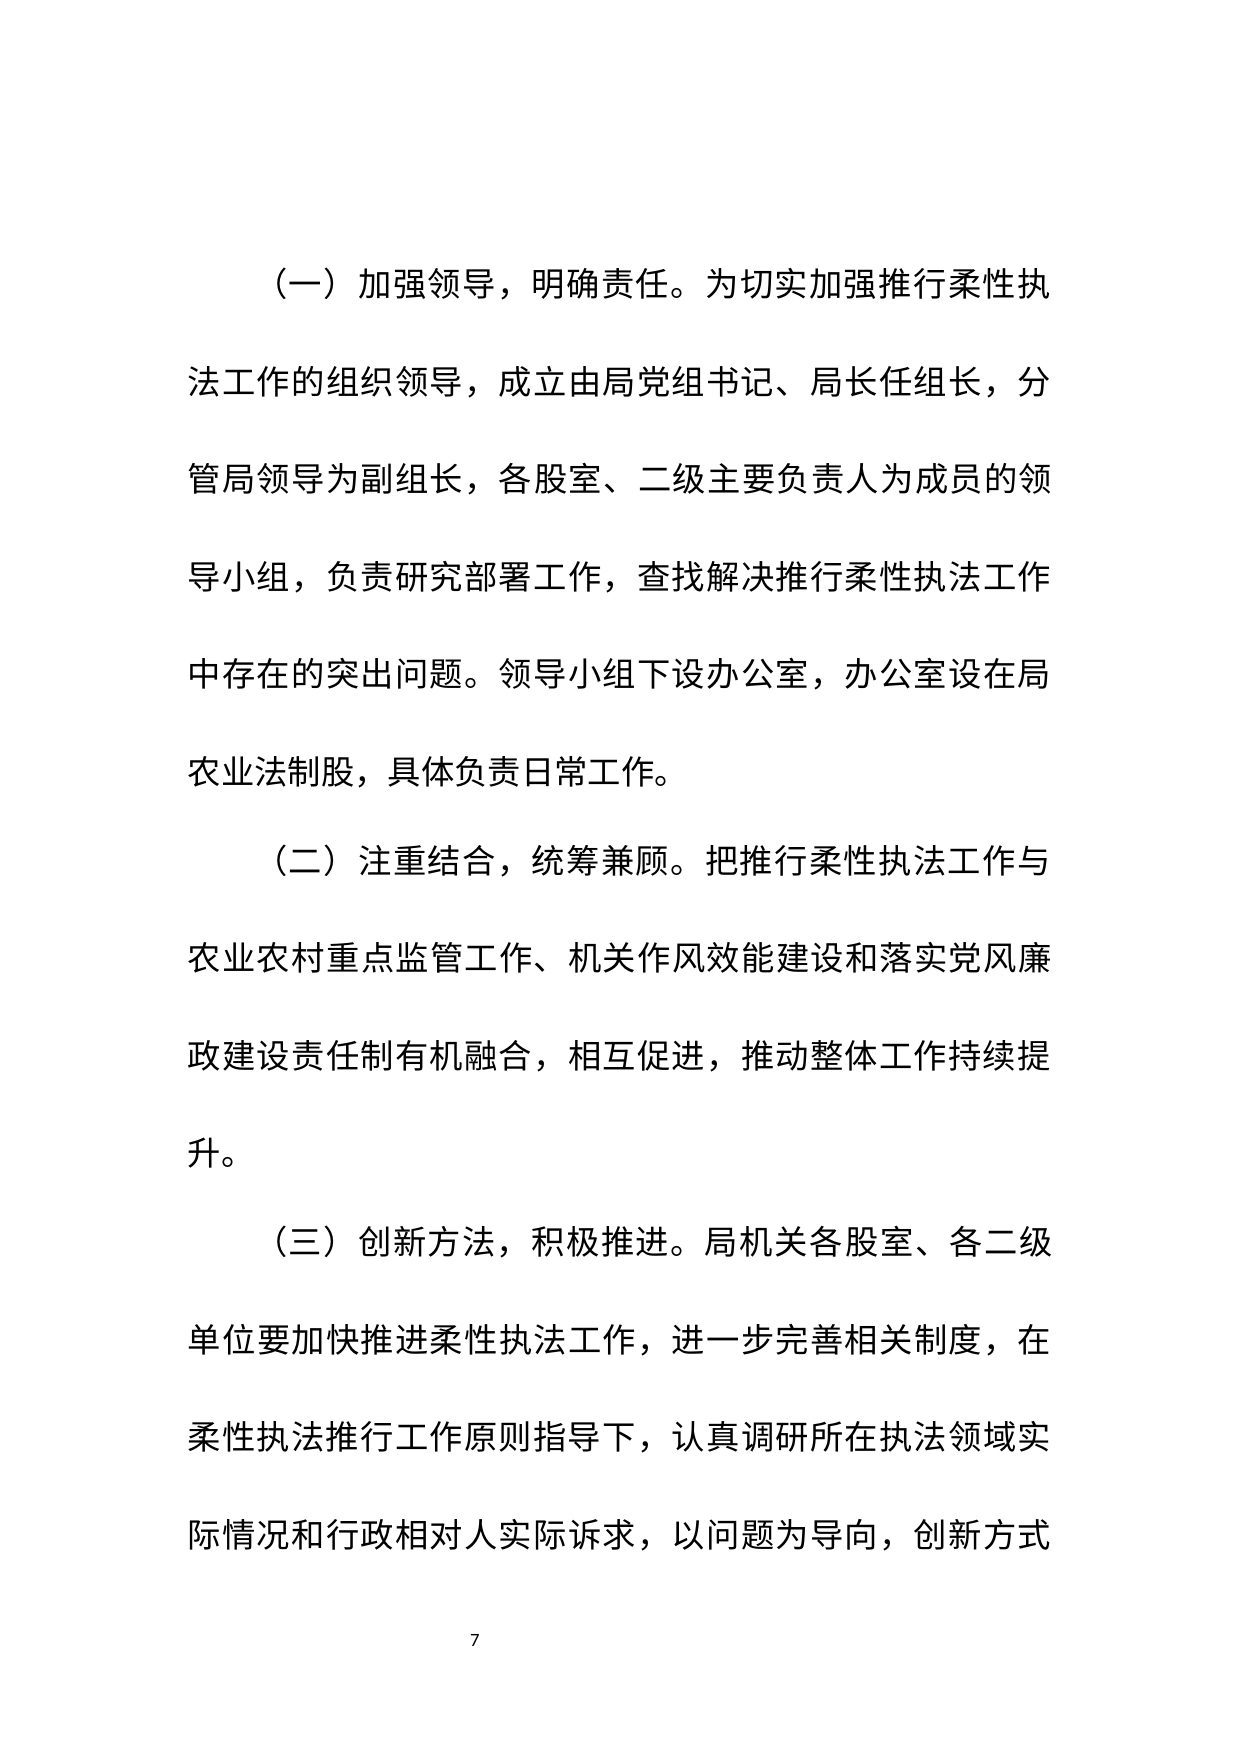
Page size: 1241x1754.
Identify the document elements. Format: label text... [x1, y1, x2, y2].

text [187, 1208, 1053, 1565]
text （一）加强领导，明确责任。为切实加强推行柔性执法工作的组织领导，成立由局党组书记、局长任组长，分管局领导为副组长，各股室、二级主要负责人为成员的领导小组，负责研究部署工作，查找解决推行柔性执法工作中存在的突出问题。领导小组下设办公室，办公室设在局农业法制股，具体负责日常工作。 [187, 250, 1053, 802]
text （二）注重结合，统筹兼顾。把推行柔性执法工作与农业农村重点监管工作、机关作风效能建设和落实党风廉政建设责任制有机融合，相互促进，推动整体工作持续提升。 [187, 826, 1053, 1184]
